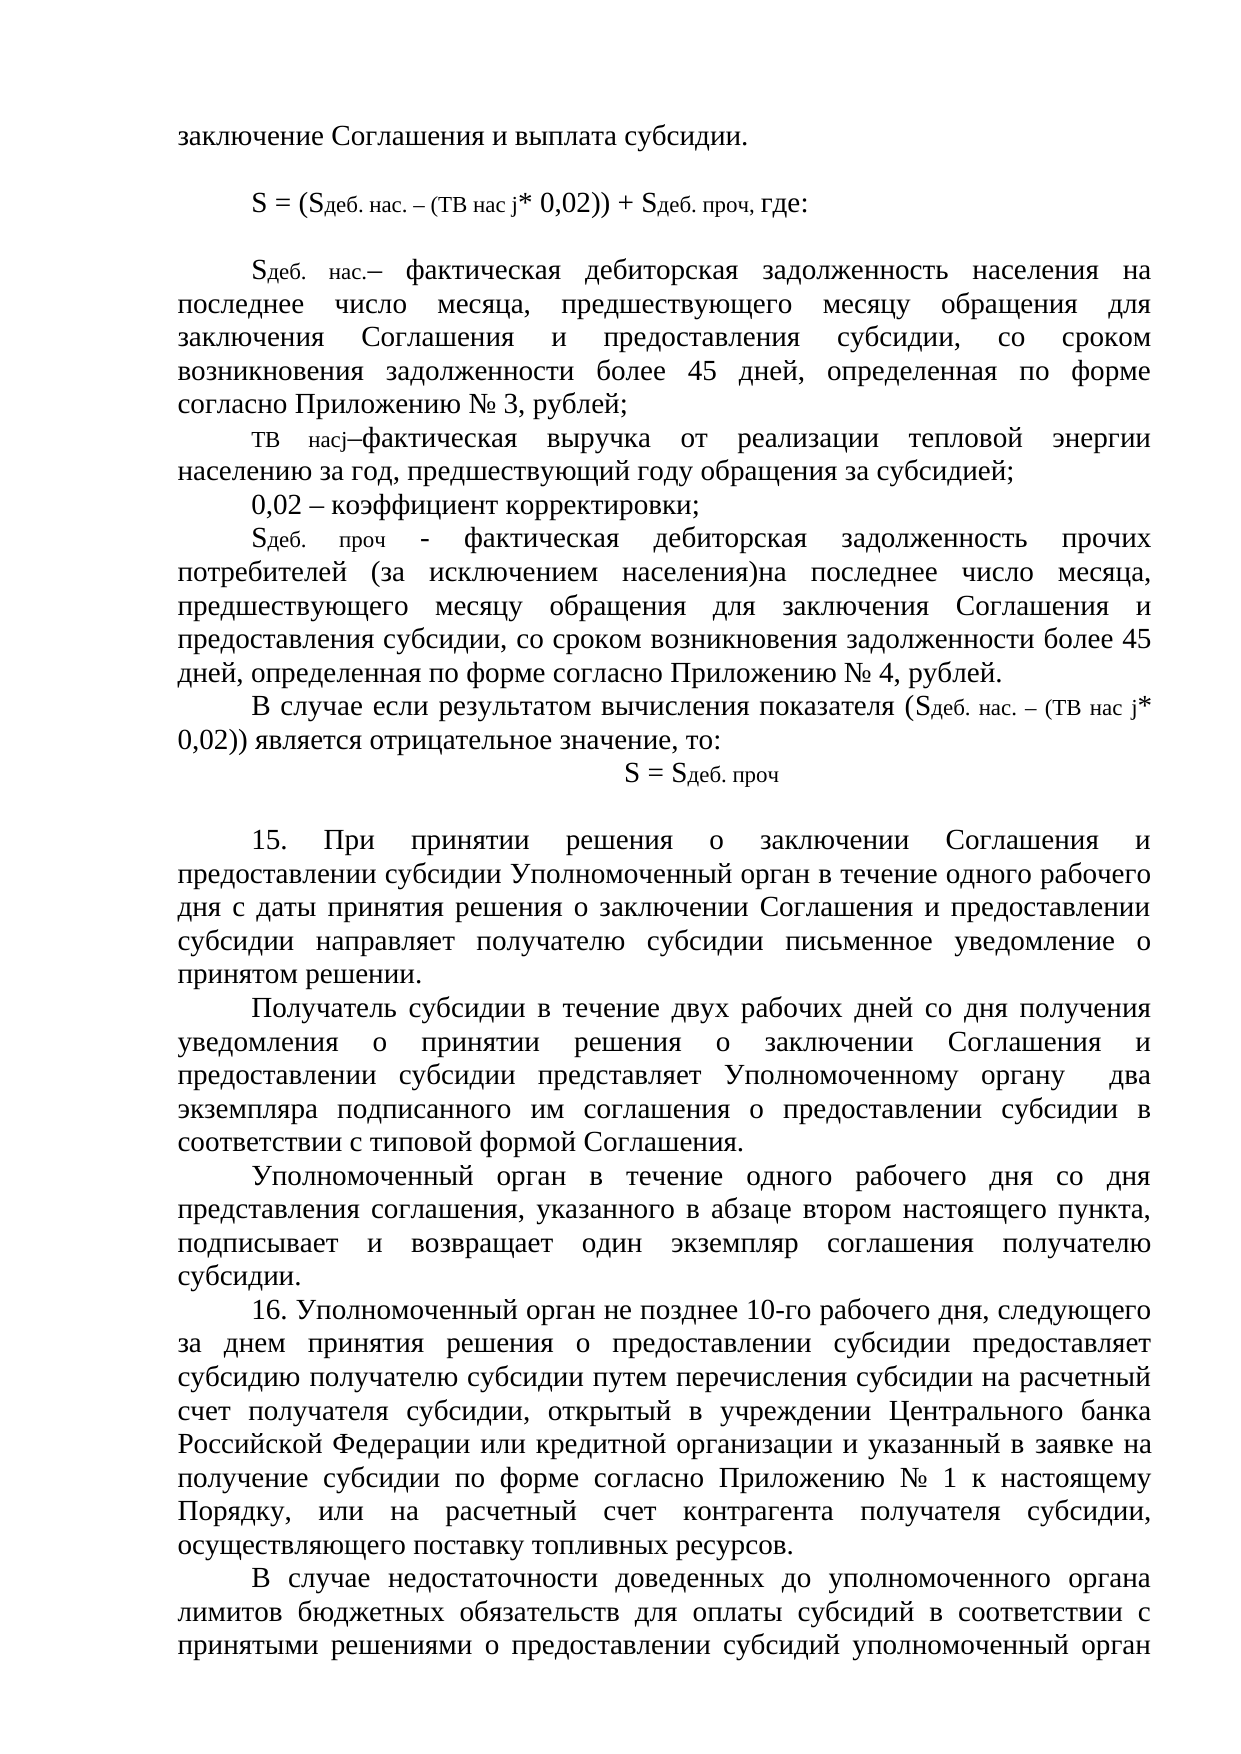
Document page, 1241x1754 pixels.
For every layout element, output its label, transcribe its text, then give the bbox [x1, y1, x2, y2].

text 15. При принятии решения о заключении Соглашения и предоставлении субсидии Уполномоченный орган в течение одного рабочего дня с даты принятия решения о заключении Соглашения и предоставлении субсидии направляет получателю субсидии письменное уведомление о принятом решении. [177, 822, 1152, 990]
text Получатель субсидии в течение двух рабочих дней со дня получения уведомления о принятии решения о заключении Соглашения и предоставлении субсидии представляет Уполномоченному органу два экземпляра подписанного им соглашения о предоставлении субсидии в соответствии с типовой формой Соглашения. [177, 990, 1152, 1158]
text Sдеб. проч - фактическая дебиторская задолженность прочих потребителей (за исключением населения)на последнее число месяца, предшествующего месяцу обращения для заключения Соглашения и предоставления субсидии, со сроком возникновения задолженности более 45 дней, определенная по форме согласно Приложению № 4, рублей. [177, 521, 1152, 688]
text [177, 1560, 1152, 1661]
text Уполномоченный орган в течение одного рабочего дня со дня представления соглашения, указанного в абзаце втором настоящего пункта, подписывает и возвращает один экземпляр соглашения получателю субсидии. [177, 1158, 1152, 1292]
text 0,02 – коэффициент корректировки; [177, 487, 1152, 521]
text S = (Sдеб. нас. – (ТВ нас j* 0,02)) + Sдеб. проч, где: [177, 185, 1152, 219]
text В случае если результатом вычисления показателя (Sдеб. нас. – (ТВ нас j* 0,02)) является отрицательное значение, то: [177, 688, 1152, 755]
text S = Sдеб. проч [177, 755, 1152, 789]
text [177, 118, 1152, 152]
text Sдеб. нас.– фактическая дебиторская задолженность населения на последнее число месяца, предшествующего месяцу обращения для заключения Соглашения и предоставления субсидии, со сроком возникновения задолженности более 45 дней, определенная по форме согласно Приложению № 3, рублей; [177, 252, 1152, 420]
text 16. Уполномоченный орган не позднее 10-го рабочего дня, следующего за днем принятия решения о предоставлении субсидии предоставляет субсидию получателю субсидии путем перечисления субсидии на расчетный счет получателя субсидии, открытый в учреждении Центрального банка Российской Федерации или кредитной организации и указанный в заявке на получение субсидии по форме согласно Приложению № 1 к настоящему Порядку, или на расчетный счет контрагента получателя субсидии, осуществляющего поставку топливных ресурсов. [177, 1292, 1152, 1560]
text ТВ насj–фактическая выручка от реализации тепловой энергии населению за год, предшествующий году обращения за субсидией; [177, 420, 1152, 487]
